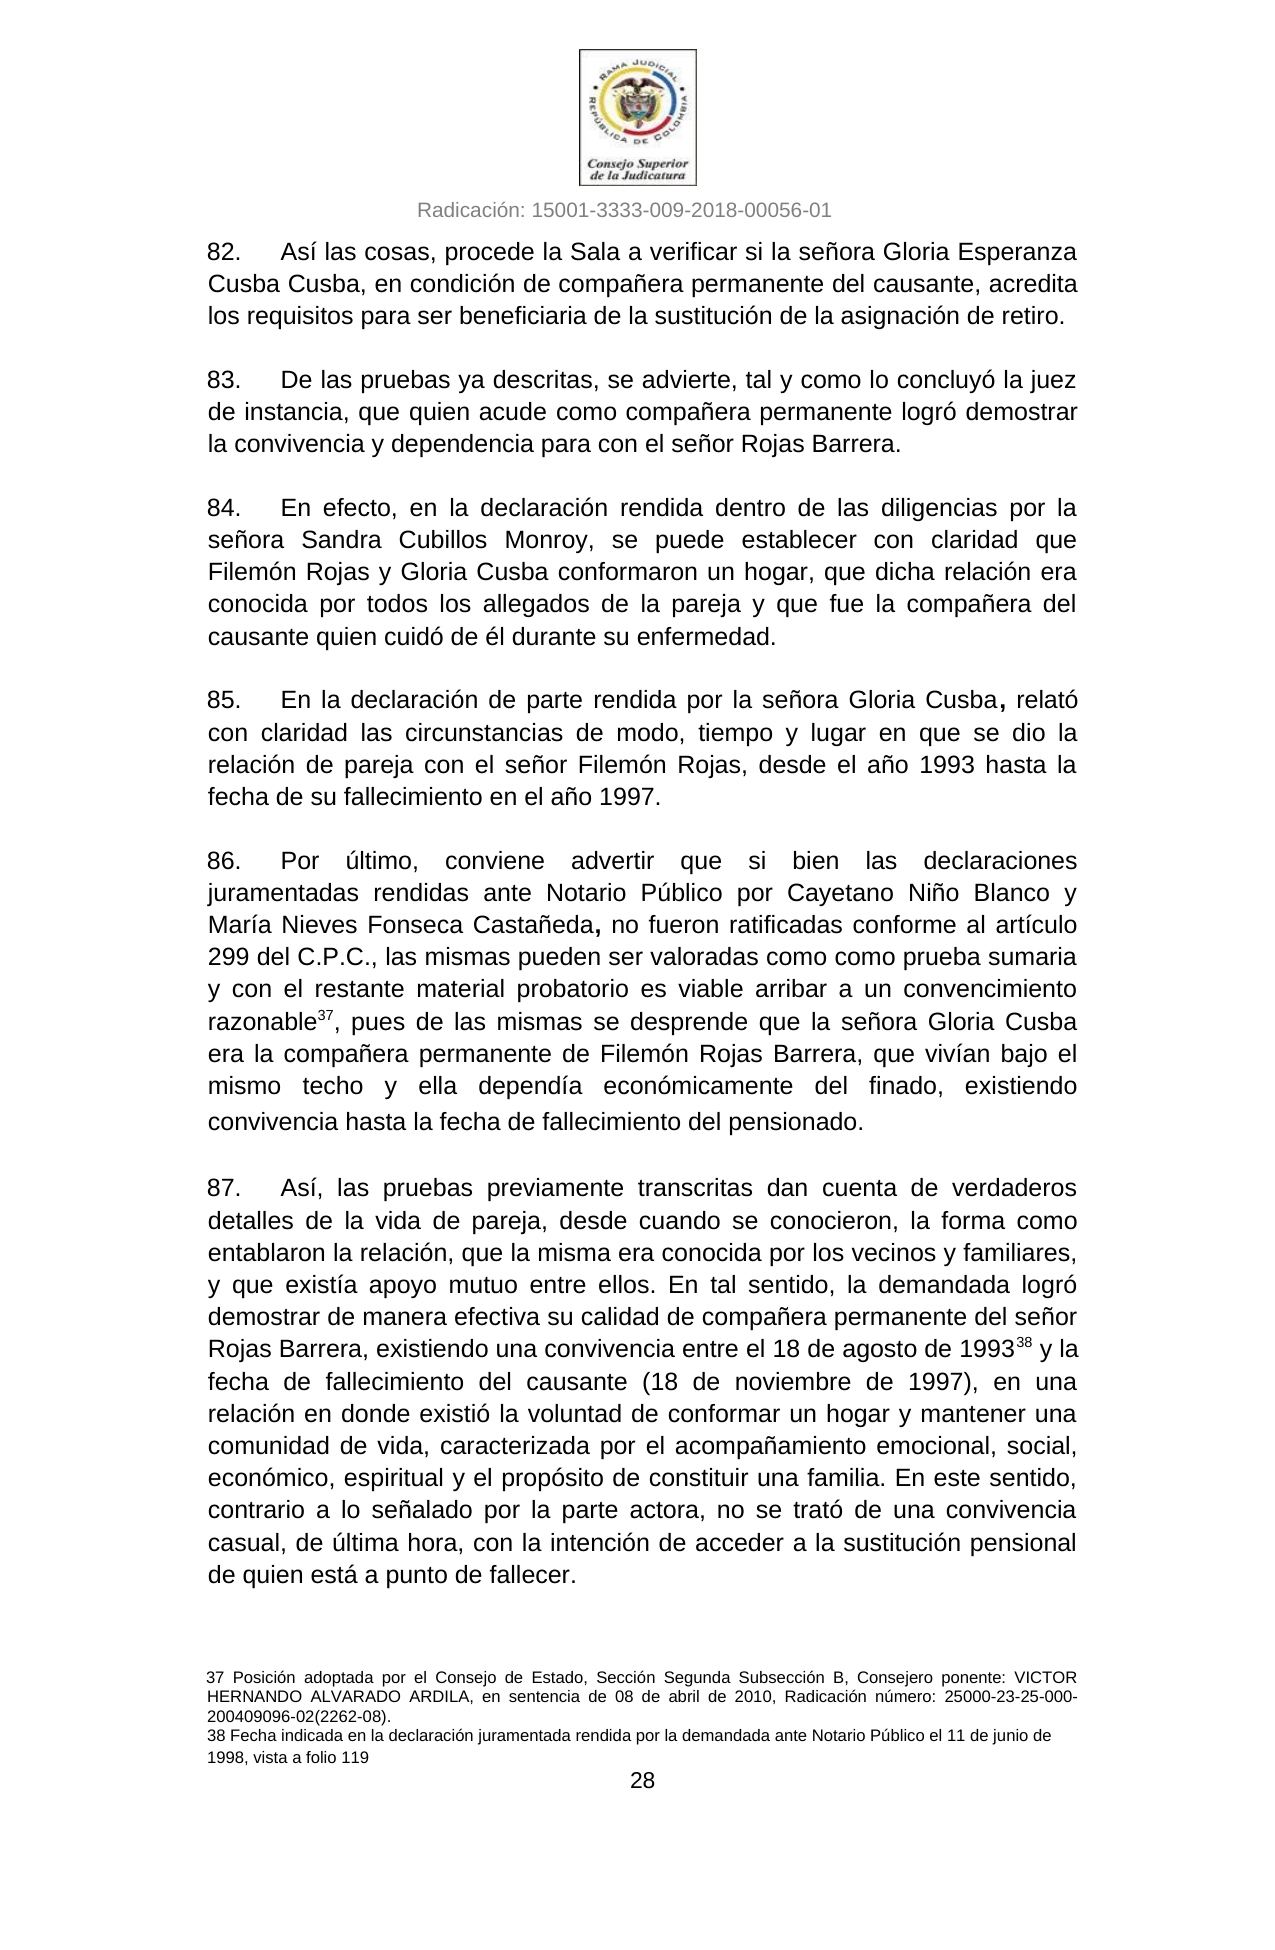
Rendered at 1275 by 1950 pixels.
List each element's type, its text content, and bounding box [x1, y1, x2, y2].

list En la declaración de parte rendida por la señora Gloria Cusba, relató con claridad las circunstancias de modo, tiempo y lugar en que se dio la relación de pareja con el señor Filemón Rojas, desde el año 1993 hasta la fecha de su fallecimiento en el año 1997. [207, 685, 1079, 811]
list Por último, conviene advertir que si bien las declaraciones juramentadas rendidas ante Notario Público por Cayetano Niño Blanco y María Nieves Fonseca Castañeda, no fueron ratificadas conforme al artículo 299 del C.P.C., las mismas pueden ser valoradas como como prueba sumaria y con el restante material probatorio es viable arribar a un convencimiento razonable, pues de las mismas se desprende que la señora Gloria Cusba era la compañera permanente de Filemón Rojas Barrera, que vivían bajo el mismo techo y ella dependía económicamente del finado, existiendo convivencia hasta la fecha de fallecimiento del pensionado. [207, 846, 1079, 1138]
picture [579, 49, 697, 186]
list Así las cosas, procede la Sala a verificar si la señora Gloria Esperanza Cusba Cusba, en condición de compañera permanente del causante, acredita los requisitos para ser beneficiaria de la sustitución de la asignación de retiro. [207, 237, 1079, 330]
list De las pruebas ya descritas, se advierte, tal y como lo concluyó la juez de instancia, que quien acude como compañera permanente logró demostrar la convivencia y dependencia para con el señor Rojas Barrera. [207, 365, 1079, 458]
list Así, las pruebas previamente transcritas dan cuenta de verdaderos detalles de la vida de pareja, desde cuando se conocieron, la forma como entablaron la relación, que la misma era conocida por los vecinos y familiares, y que existía apoyo mutuo entre ellos. En tal sentido, la demandada logró demostrar de manera efectiva su calidad de compañera permanente del señor Rojas Barrera, existiendo una convivencia entre el 18 de agosto de 1993 y la fecha de fallecimiento del causante (18 de noviembre de 1997), en una relación en donde existió la voluntad de conformar un hogar y mantener una comunidad de vida, caracterizada por el acompañamiento emocional, social, económico, espiritual y el propósito de constituir una familia. En este sentido, contrario a lo señalado por la parte actora, no se trató de una convivencia casual, de última hora, con la intención de acceder a la sustitución pensional de quien está a punto de fallecer. [207, 1173, 1079, 1588]
list En efecto, en la declaración rendida dentro de las diligencias por la señora Sandra Cubillos Monroy, se puede establecer con claridad que Filemón Rojas y Gloria Cusba conformaron un hogar, que dicha relación era conocida por todos los allegados de la pareja y que fue la compañera del causante quien cuidó de él durante su enfermedad. [207, 493, 1079, 650]
